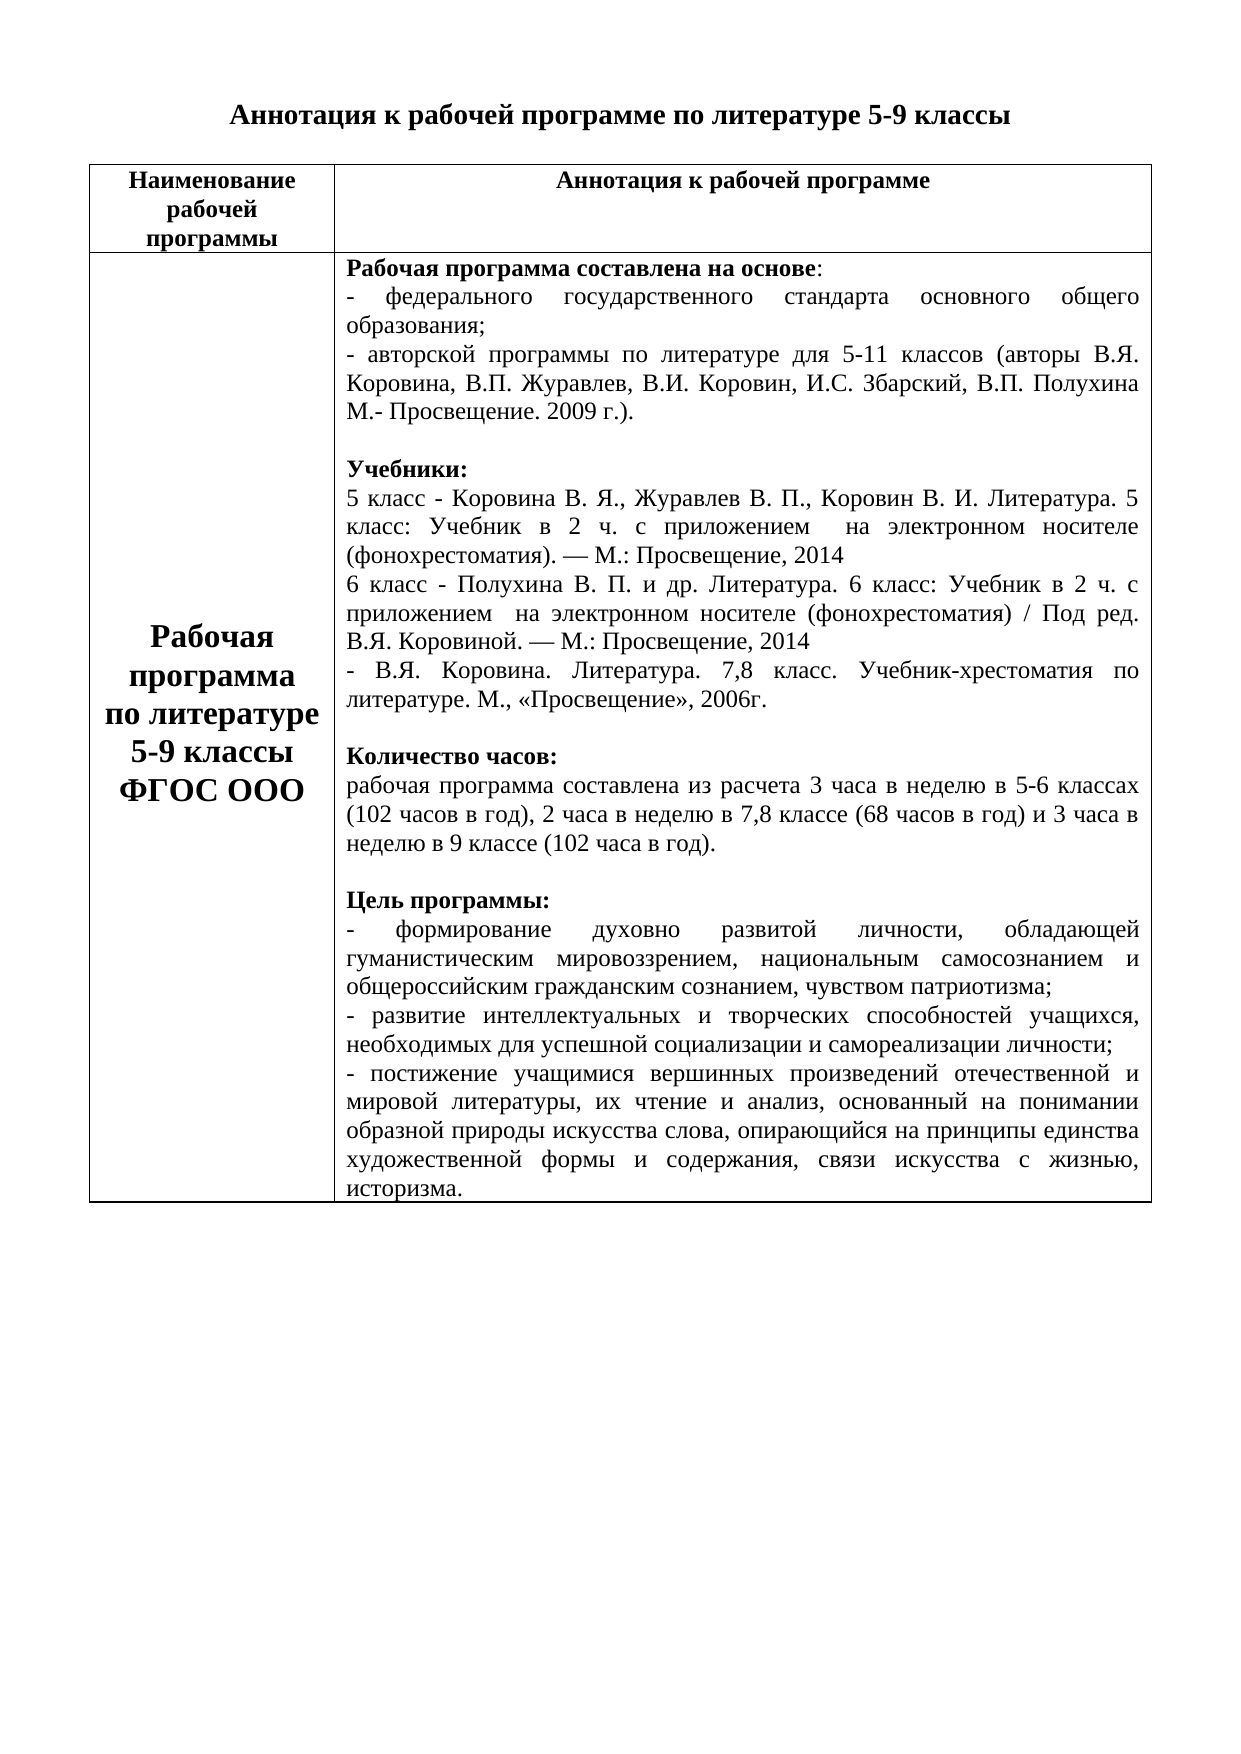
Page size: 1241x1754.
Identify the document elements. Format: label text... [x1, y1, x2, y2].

text Аннотация к рабочей программе по литературе 5-9 классы [89, 97, 1152, 131]
table_cell Рабочая программа составлена на основе: - федерального государственного стандарта основного общего образования; - авторской программы по литературе для 5-11 классов (авторы В.Я. Коровина, В.П. Журавлев, В.И. Коровин, И.С. Збарский, В.П. Полухина М.- Просвещение. 2009 г.). Учебники: 5 класс - Коровина В. Я., Журавлев В. П., Коровин В. И. Литература. 5 класс: Учебник в 2 ч. с приложением на электронном носителе (фонохрестоматия). — М.: Просвещение, 2014 6 класс - Полухина В. П. и др. Литература. 6 класс: Учебник в 2 ч. с приложением на электронном носителе (фонохрестоматия) / Под ред. В.Я. Коровиной. — М.: Просвещение, 2014 - В.Я. Коровина. Литература. 7,8 класс. Учебник-хрестоматия по литературе. М., «Просвещение», 2006г. Количество часов: рабочая программа составлена из расчета 3 часа в неделю в 5-6 классах (102 часов в год), 2 часа в неделю в 7,8 классе (68 часов в год) и 3 часа в неделю в 9 классе (102 часа в год). Цель программы: - формирование духовно развитой личности, обладающей гуманистическим мировоззрением, национальным самосознанием и общероссийским гражданским сознанием, чувством патриотизма; - развитие интеллектуальных и творческих способностей учащихся, необходимых для успешной социализации и самореализации личности; - постижение учащимися вершинных произведений отечественной и мировой литературы, их чтение и анализ, основанный на понимании образной природы искусства слова, опирающийся на принципы единства художественной формы и содержания, связи искусства с жизнью, историзма. [335, 253, 1151, 1201]
table_header Наименование рабочей программы [90, 165, 334, 252]
table_header Аннотация к рабочей программе [335, 165, 1151, 252]
table_cell Рабочая программа по литературе 5-9 классы ФГОС ООО [90, 253, 334, 1201]
